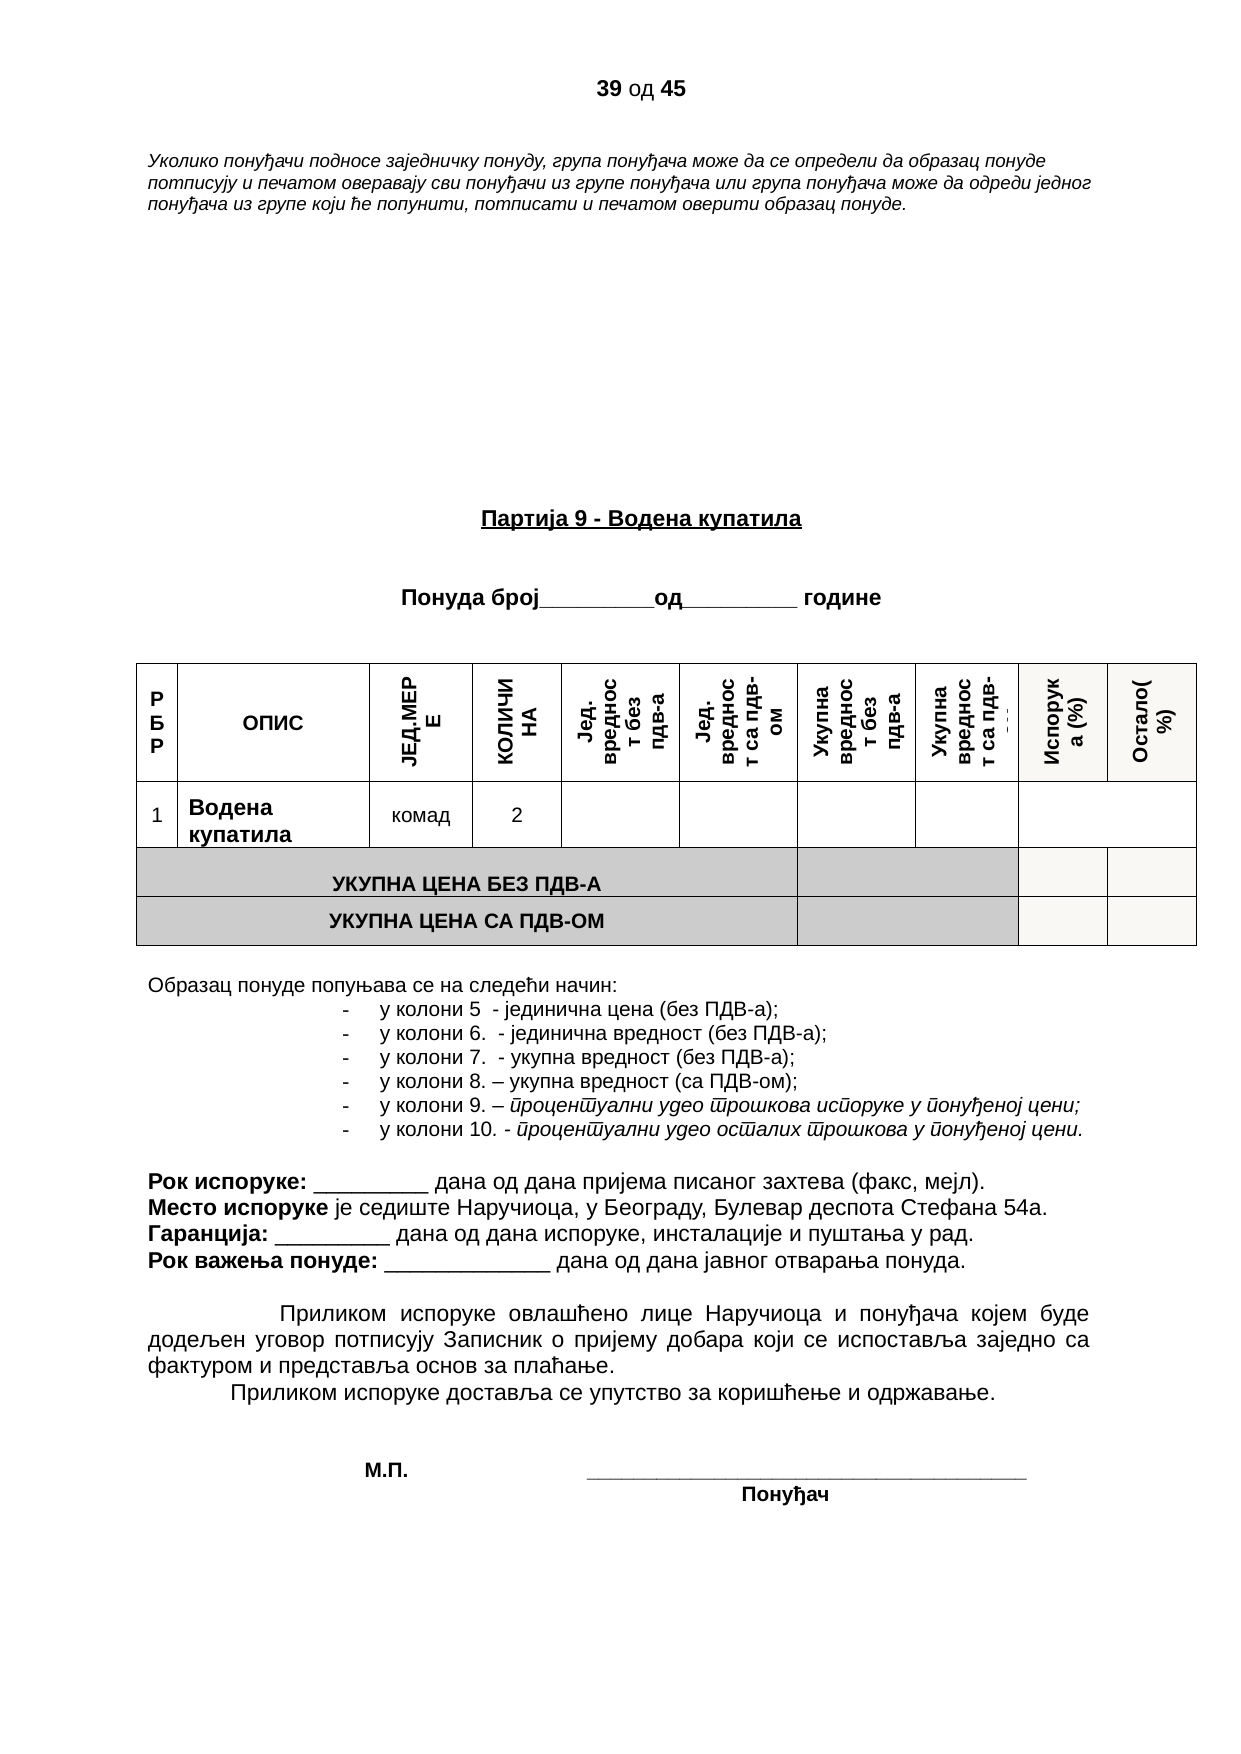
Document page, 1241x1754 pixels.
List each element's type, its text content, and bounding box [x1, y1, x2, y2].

table_cell [916, 782, 1018, 847]
text Приликом испоруке доставља се упутство за коришћење и одржавање. [148, 1378, 1090, 1405]
text Рок испоруке: _________ дана од дана пријема писаног захтева (факс, мејл). [148, 1168, 1090, 1194]
table_cell [680, 782, 797, 847]
text Понуђач [148, 1482, 1139, 1506]
text Рок важења понуде: _____________ дана од дана јавног отварања понуда. [148, 1247, 1090, 1273]
table_header Јед. вредност без пдв-а [562, 664, 679, 781]
table_cell [1019, 897, 1107, 945]
table_header Укупна вредност са пдв-ом [916, 664, 1018, 781]
list у колони 10. - процентуални удео осталих трошкова у понуђеној цени. [342, 1117, 1090, 1141]
table_cell [798, 897, 1018, 945]
list у колони 8. – укупна вредност (са ПДВ-ом); [342, 1069, 1090, 1093]
text Приликом испоруке овлашћено лице Наручиоца и понуђача којем буде додељен уговор потписују Записник о пријему добара који се испоставља заједно са фактуром и представља основ за плаћање. [148, 1299, 1090, 1378]
text Место испоруке је седиште Наручиоца, у Београду, Булевар деспота Стефана 54а. [148, 1194, 1090, 1220]
table_cell УКУПНА ЦЕНА СА ПДВ-ОМ [137, 897, 797, 945]
table_header Јед. вредност са пдв-ом [680, 664, 797, 781]
text Партија 9 - Водена купатила [192, 504, 1090, 531]
list у колони 6. - јединична вредност (без ПДВ-а); [342, 1021, 1090, 1045]
text Уколико понуђачи подносе заједничку понуду, група понуђача може да се определи да образац понуде потписују и печатом оверавају сви понуђачи из групе понуђача или група понуђача може да одреди једног понуђача из групе који ће попунити, потписати и печатом оверити образац понуде. [148, 150, 1139, 215]
table_cell [798, 782, 915, 847]
list у колони 7. - укупна вредност (без ПДВ-а); [342, 1045, 1090, 1069]
table_cell УКУПНА ЦЕНА БЕЗ ПДВ-А [137, 848, 797, 896]
table_cell 1 [137, 782, 177, 847]
table_cell комад [370, 782, 472, 847]
table_header ОПИС [178, 664, 369, 781]
table_cell [1019, 848, 1107, 896]
table_header КОЛИЧИНА [473, 664, 561, 781]
text М.П. ______________________________________ [148, 1458, 1139, 1482]
text Гаранција: _________ дана од дана испоруке, инсталације и пуштања у рад. [148, 1220, 1090, 1247]
table_cell [1108, 848, 1196, 896]
table_cell Водена купатила [178, 782, 369, 847]
list у колони 9. – процентуални удео трошкова испоруке у понуђеној цени; [342, 1093, 1090, 1117]
table_cell [798, 848, 1018, 896]
table_header Остало(%) [1108, 664, 1196, 781]
table_header Испорука (%) [1019, 664, 1107, 781]
table_cell [1108, 897, 1196, 945]
list у колони 5 - јединична цена (без ПДВ-а); [342, 996, 1090, 1021]
text Образац понуде попуњава се на следећи начин: [148, 972, 1090, 996]
table_header ЈЕД.МЕРЕ [370, 664, 472, 781]
table_cell 2 [473, 782, 561, 847]
text Понуда број_________од_________ године [192, 584, 1090, 610]
table_header Укупна вредност без пдв-а [798, 664, 915, 781]
table_header Р БР [137, 664, 177, 781]
table_cell [562, 782, 679, 847]
table_cell [1019, 782, 1196, 847]
